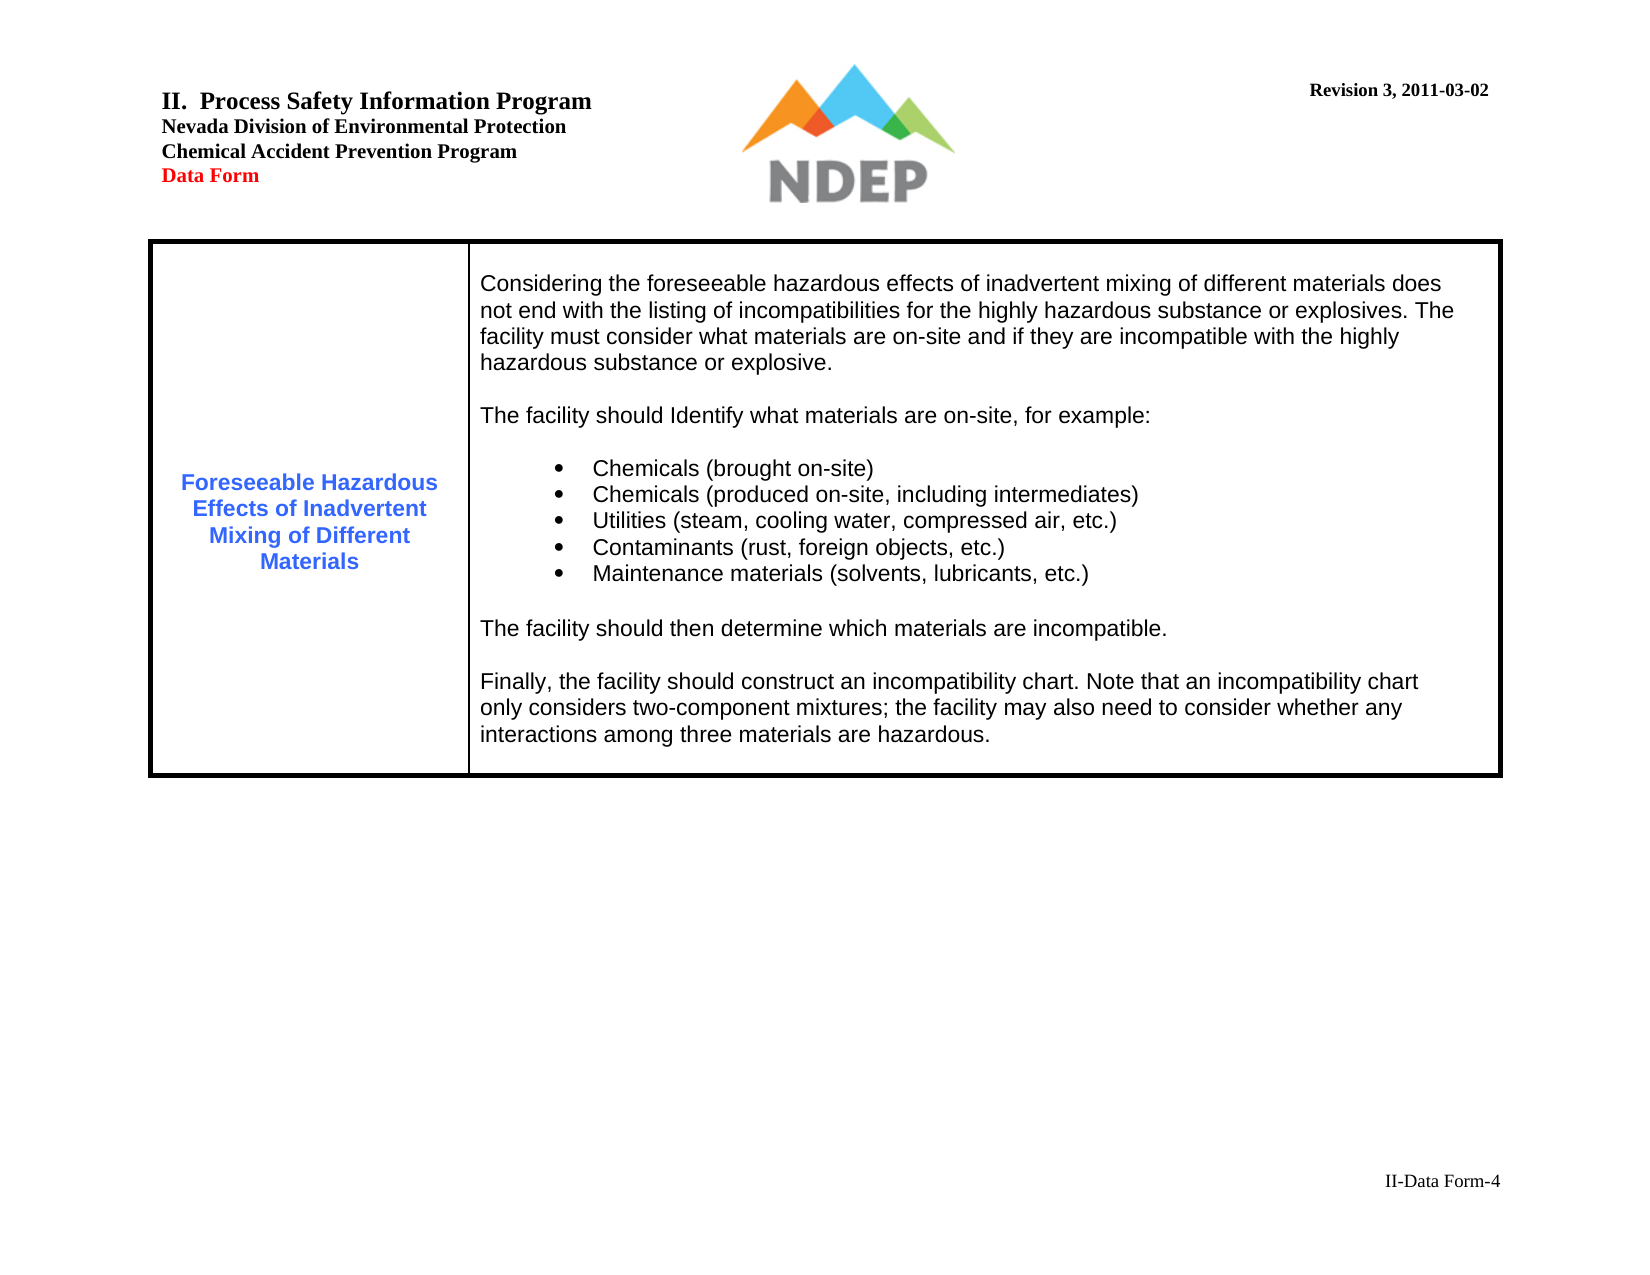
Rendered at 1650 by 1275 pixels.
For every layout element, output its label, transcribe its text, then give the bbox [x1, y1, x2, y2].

table_header Foreseeable Hazardous Effects of Inadvertent Mixing of Different Materials [153, 244, 468, 773]
table_header Considering the foreseeable hazardous effects of inadvertent mixing of different materials does not end with the listing of incompatibilities for the highly hazardous substance or explosives. The facility must consider what materials are on-site and if they are incompatible with the highly hazardous substance or explosive. The facility should Identify what materials are on-site, for example: Chemicals (brought on-site) Chemicals (produced on-site, including intermediates) Utilities (steam, cooling water, compressed air, etc.) Contaminants (rust, foreign objects, etc.) Maintenance materials (solvents, lubricants, etc.) The facility should then determine which materials are incompatible. Finally, the facility should construct an incompatibility chart. Note that an incompatibility chart only considers two-component mixtures; the facility may also need to consider whether any interactions among three materials are hazardous. [470, 244, 1498, 773]
picture [742, 64, 955, 203]
